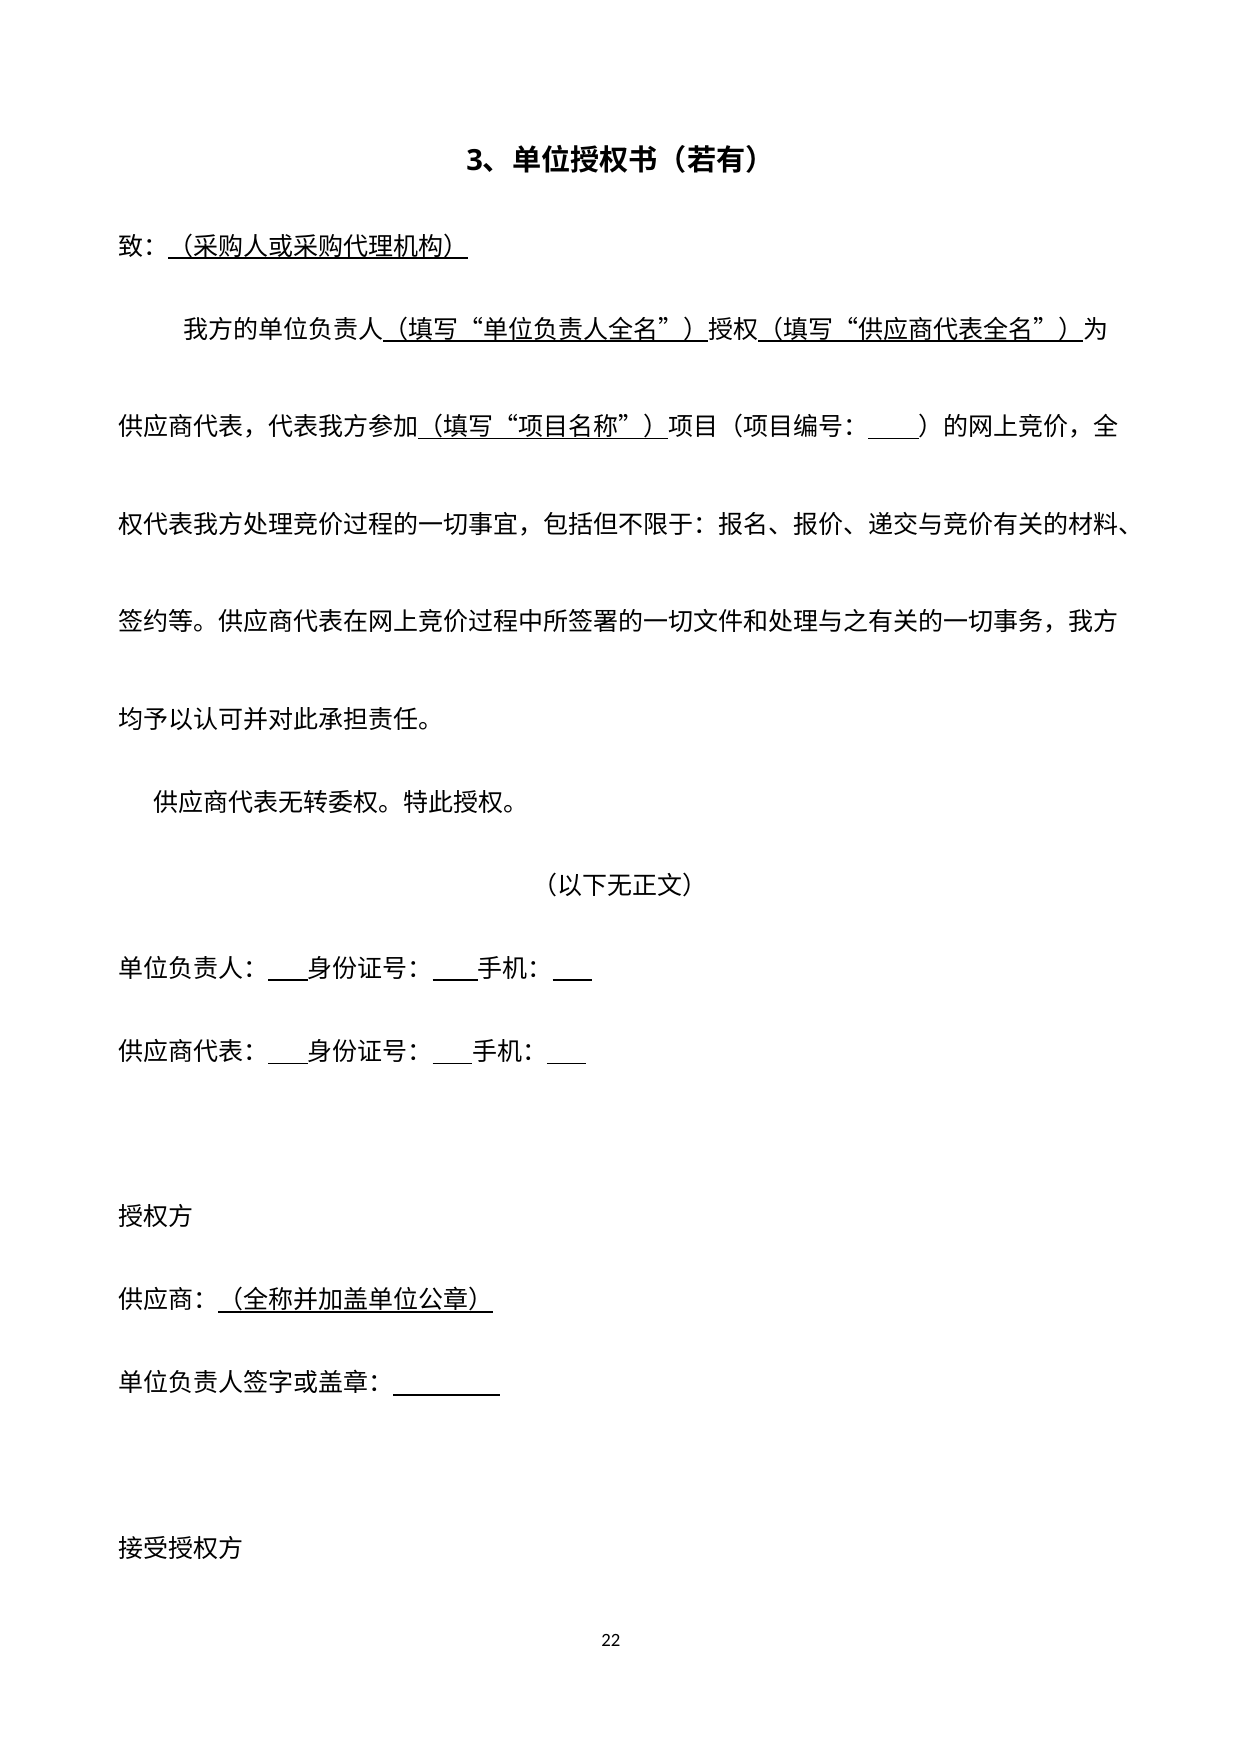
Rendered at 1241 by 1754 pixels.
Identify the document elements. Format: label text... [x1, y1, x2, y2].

text 供应商：（全称并加盖单位公章） [118, 1265, 1122, 1330]
text 我方的单位负责人（填写“单位负责人全名”）授权（填写“供应商代表全名”）为供应商代表，代表我方参加（填写“项目名称”）项目（项目编号： ）的网上竞价，全权代表我方处理竞价过程的一切事宜，包括但不限于：报名、报价、递交与竞价有关的材料、签约等。供应商代表在网上竞价过程中所签署的一切文件和处理与之有关的一切事务，我方均予以认可并对此承担责任。 [118, 295, 1122, 750]
text （以下无正文） [118, 851, 1122, 916]
text 供应商代表无转委权。特此授权。 [118, 768, 1122, 833]
text 单位负责人签字或盖章： [118, 1348, 1122, 1413]
text 授权方 [118, 1182, 1122, 1247]
text 致：（采购人或采购代理机构） [118, 212, 1122, 277]
text 3、单位授权书（若有） [118, 125, 1122, 190]
text 供应商代表： 身份证号： 手机： [118, 1017, 1122, 1082]
text 单位负责人： 身份证号： 手机： [118, 934, 1122, 999]
text 接受授权方 [118, 1514, 1122, 1579]
